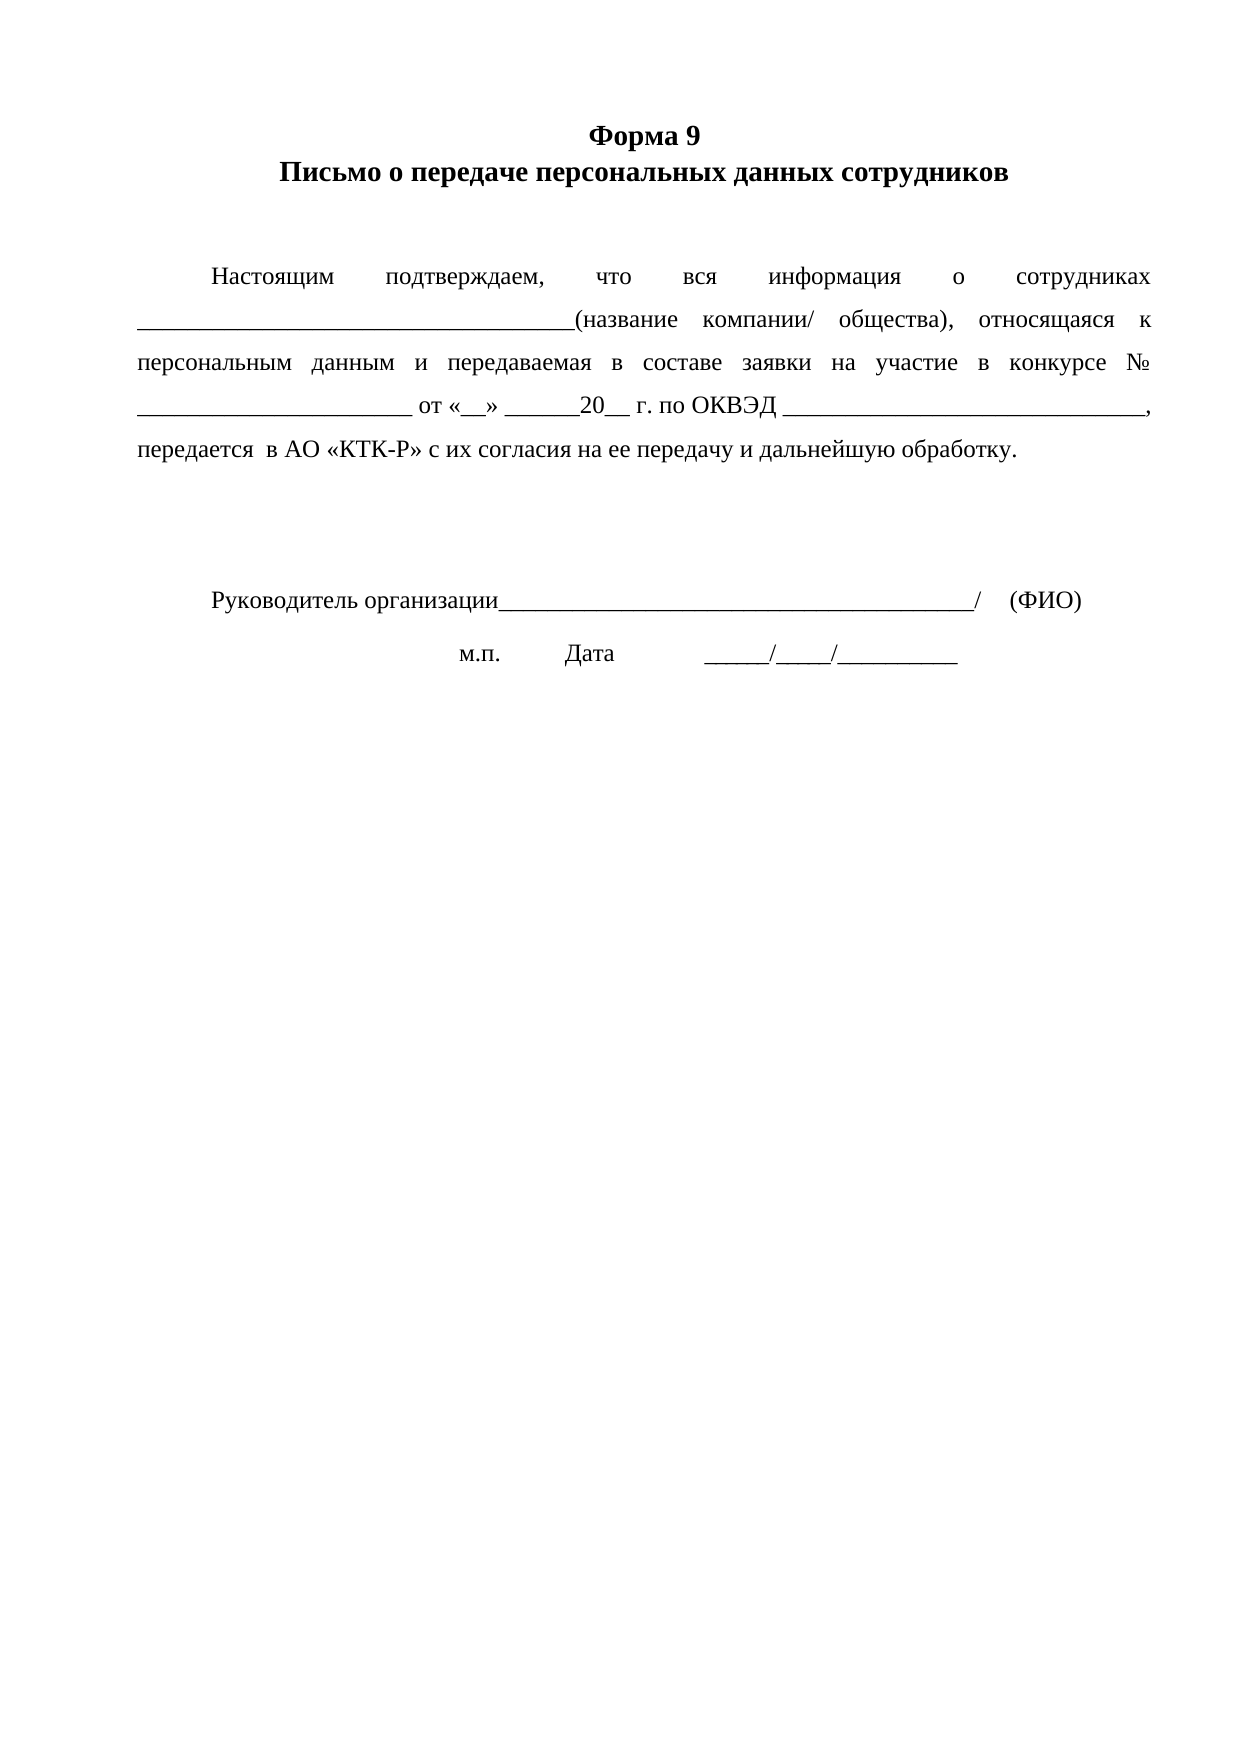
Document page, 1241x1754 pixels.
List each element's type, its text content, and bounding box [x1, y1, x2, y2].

text Настоящим подтверждаем, что вся информация о сотрудниках ___________________________________(название компании/ общества), относящаяся к персональным данным и передаваемая в составе заявки на участие в конкурсе № ______________________ от «__» ______20__ г. по ОКВЭД _____________________________, передается в АО «КТК-Р» с их согласия на ее передачу и дальнейшую обработку. [137, 261, 1152, 462]
text м.п. Дата / / [385, 638, 1152, 667]
text Руководитель организации / (ФИО) [137, 585, 1152, 613]
text Форма 9 [137, 118, 1152, 152]
text Письмо о передаче персональных данных сотрудников [137, 154, 1152, 187]
